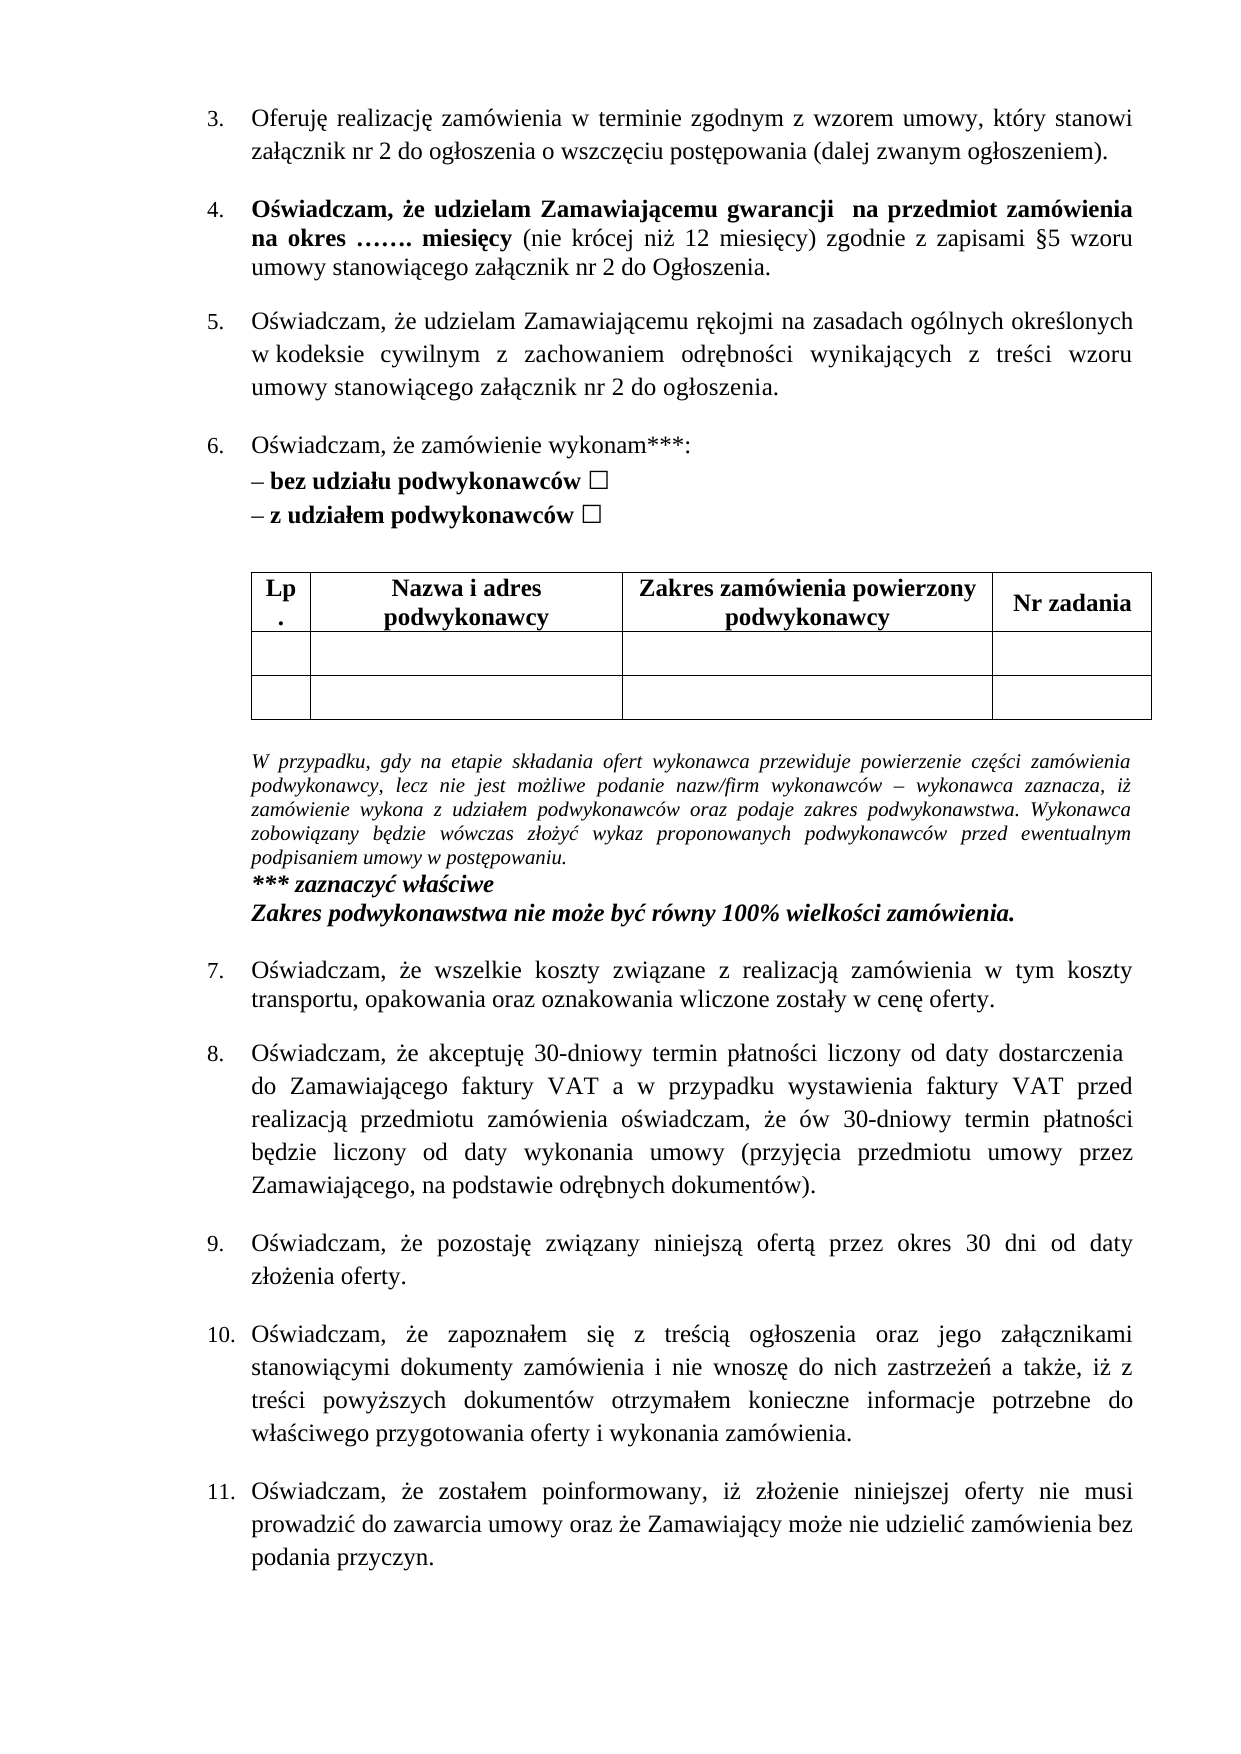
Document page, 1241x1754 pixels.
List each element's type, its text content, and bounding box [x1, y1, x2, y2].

list Oświadczam, że zapoznałem się z treścią ogłoszenia oraz jego załącznikami stanowiącymi dokumenty zamówienia i nie wnoszę do nich zastrzeżeń a także, iż z treści powyższych dokumentów otrzymałem konieczne informacje potrzebne do właściwego przygotowania oferty i wykonania zamówienia. [207, 1319, 1134, 1447]
list Oświadczam, że wszelkie koszty związane z realizacją zamówienia w tym koszty transportu, opakowania oraz oznakowania wliczone zostały w cenę oferty. [207, 955, 1134, 1013]
list Oświadczam, że zamówienie wykonam***: [207, 430, 1134, 458]
table_cell [623, 676, 992, 719]
table_cell [252, 632, 310, 675]
text – bez udziału podwykonawców [207, 463, 1134, 497]
list Oświadczam, że akceptuję 30-dniowy termin płatności liczony od daty dostarczenia do Zamawiającego faktury VAT a w przypadku wystawienia faktury VAT przed realizacją przedmiotu zamówienia oświadczam, że ów 30-dniowy termin płatności będzie liczony od daty wykonania umowy (przyjęcia przedmiotu umowy przez Zamawiającego, na podstawie odrębnych dokumentów). [207, 1038, 1134, 1198]
table_header Nazwa i adres podwykonawcy [311, 573, 622, 631]
table_header Nr zadania [993, 573, 1151, 631]
text *** zaznaczyć właściwe [251, 869, 1134, 898]
table_cell [993, 676, 1151, 719]
table_header Lp. [252, 573, 310, 631]
table_cell [311, 632, 622, 675]
table_header Zakres zamówienia powierzony podwykonawcy [623, 573, 992, 631]
list Oświadczam, że udzielam Zamawiającemu gwarancji na przedmiot zamówienia na okres ……. miesięcy (nie krócej niż 12 miesięcy) zgodnie z zapisami §5 wzoru umowy stanowiącego załącznik nr 2 do Ogłoszenia. [207, 194, 1134, 281]
list Oświadczam, że zostałem poinformowany, iż złożenie niniejszej oferty nie musi prowadzić do zawarcia umowy oraz że Zamawiający może nie udzielić zamówienia bez podania przyczyn. [207, 1476, 1134, 1571]
table_cell [252, 676, 310, 719]
list Oferuję realizację zamówienia w terminie zgodnym z wzorem umowy, który stanowi załącznik nr 2 do ogłoszenia o wszczęciu postępowania (dalej zwanym ogłoszeniem). [207, 103, 1134, 165]
table_cell [993, 632, 1151, 675]
text – z udziałem podwykonawców [207, 497, 1134, 531]
text W przypadku, gdy na etapie składania ofert wykonawca przewiduje powierzenie części zamówienia podwykonawcy, lecz nie jest możliwe podanie nazw/firm wykonawców – wykonawca zaznacza, iż zamówienie wykona z udziałem podwykonawców oraz podaje zakres podwykonawstwa. Wykonawca zobowiązany będzie wówczas złożyć wykaz proponowanych podwykonawców przed ewentualnym podpisaniem umowy w postępowaniu. [251, 749, 1134, 869]
list Oświadczam, że pozostaję związany niniejszą ofertą przez okres 30 dni od daty złożenia oferty. [207, 1228, 1134, 1289]
text Zakres podwykonawstwa nie może być równy 100% wielkości zamówienia. [251, 898, 1134, 926]
list Oświadczam, że udzielam Zamawiającemu rękojmi na zasadach ogólnych określonych w kodeksie cywilnym z zachowaniem odrębności wynikających z treści wzoru umowy stanowiącego załącznik nr 2 do ogłoszenia. [207, 306, 1134, 401]
table_cell [623, 632, 992, 675]
table_cell [311, 676, 622, 719]
